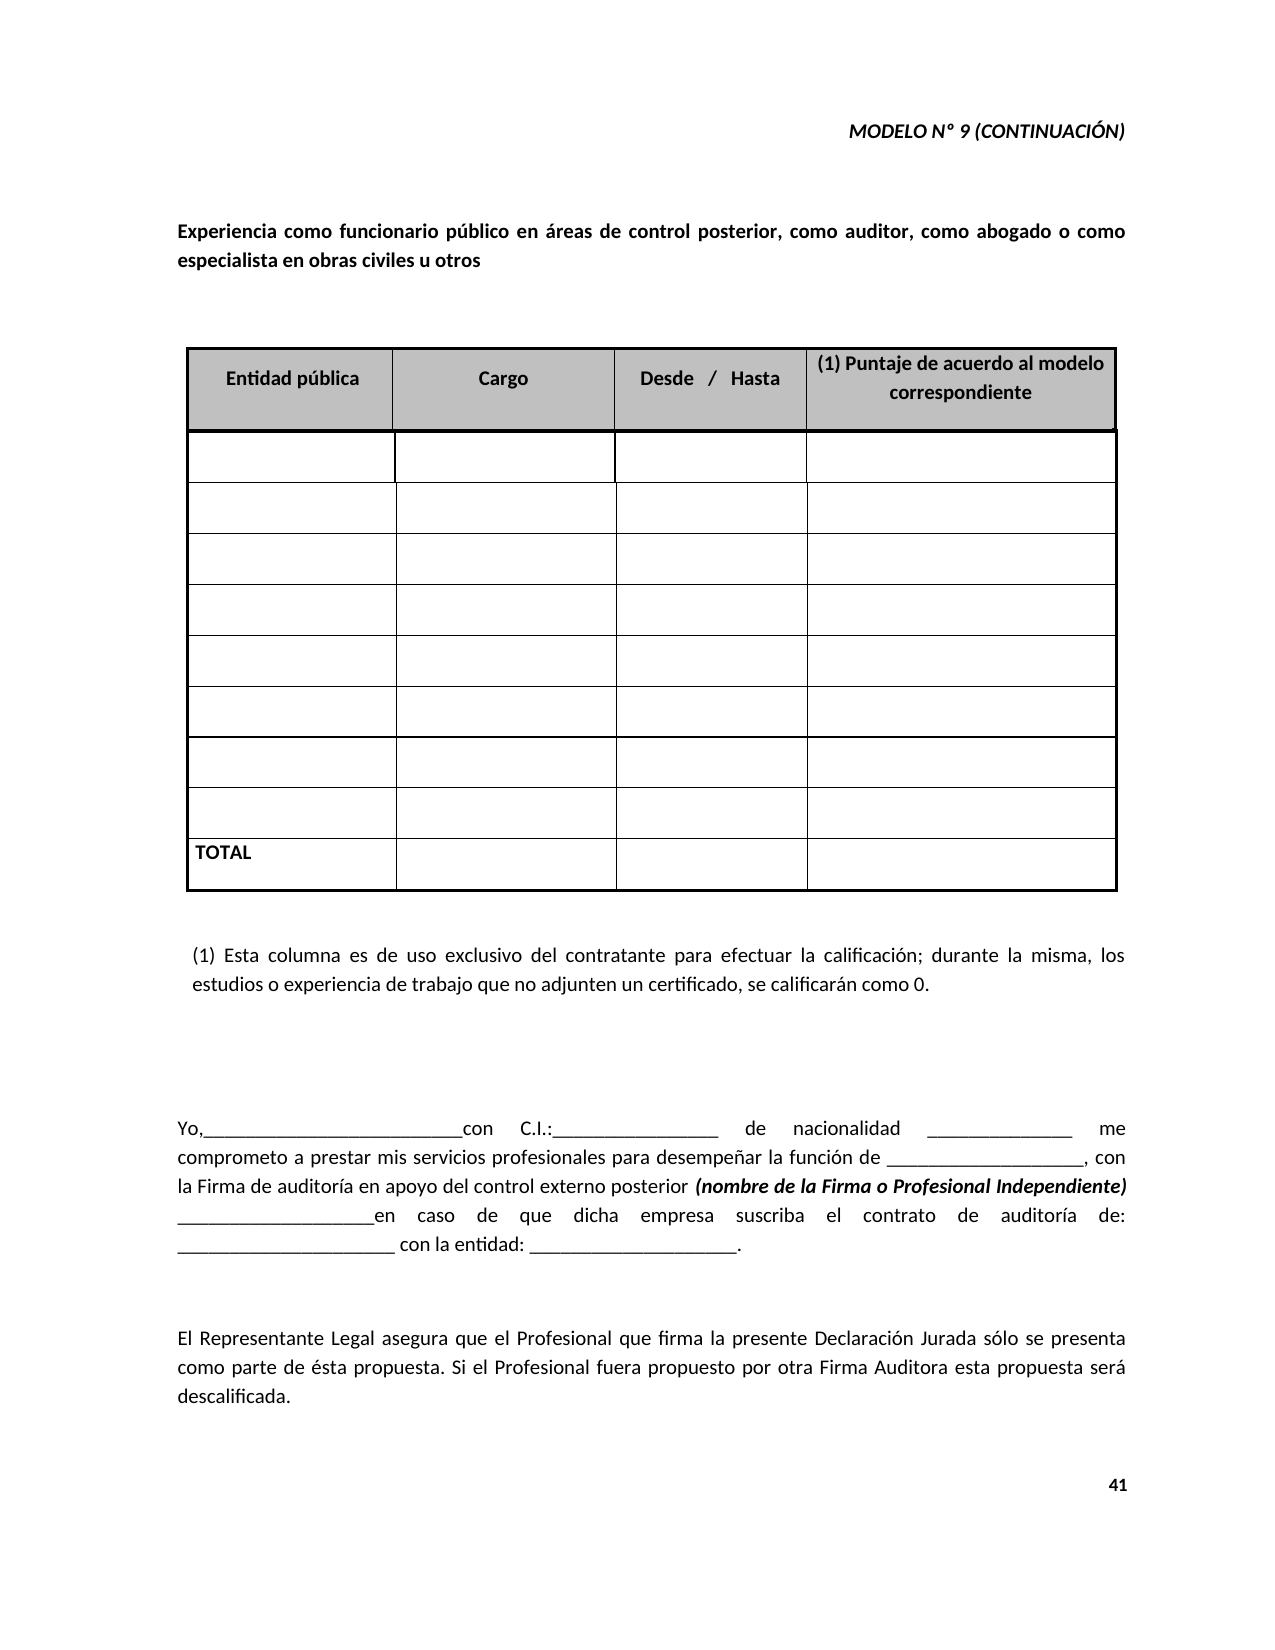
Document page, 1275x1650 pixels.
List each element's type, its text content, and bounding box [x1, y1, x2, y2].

table_cell [808, 687, 1115, 736]
table_cell [397, 585, 616, 635]
table_cell [617, 687, 807, 736]
table_header (1) Puntaje de acuerdo al modelo correspondiente [807, 350, 1114, 429]
table_cell [397, 788, 616, 838]
table_header Cargo [393, 350, 614, 429]
table_cell [397, 687, 616, 736]
table_cell [189, 788, 396, 838]
table_cell [189, 687, 396, 736]
table_cell [189, 483, 396, 533]
table_cell [397, 839, 616, 889]
table_cell [617, 788, 807, 838]
table_cell [617, 534, 807, 584]
table_cell [808, 788, 1115, 838]
table_cell [808, 839, 1115, 889]
table_cell [616, 433, 806, 482]
table_cell [808, 534, 1115, 584]
table_header Desde / Hasta [615, 350, 806, 429]
table_cell [617, 839, 807, 889]
table_cell [397, 738, 616, 787]
text MODELO Nº 9 (CONTINUACIÓN) [177, 118, 1127, 143]
table_cell [617, 738, 807, 787]
table_cell [397, 483, 616, 533]
text (1) Esta columna es de uso exclusivo del contratante para efectuar la calificación; durante la misma, los estudios o experiencia de trabajo que no adjunten un certificado, se calificarán como 0. [192, 942, 1127, 997]
table_cell [808, 738, 1115, 787]
table_cell [189, 433, 394, 482]
table_cell [397, 636, 616, 686]
table_cell [189, 534, 396, 584]
table_cell [808, 636, 1115, 686]
table_cell [189, 738, 396, 787]
text El Representante Legal asegura que el Profesional que firma la presente Declaración Jurada sólo se presenta como parte de ésta propuesta. Si el Profesional fuera propuesto por otra Firma Auditora esta propuesta será descalificada. [177, 1325, 1127, 1409]
table_cell [617, 585, 807, 635]
text Experiencia como funcionario público en áreas de control posterior, como auditor, como abogado o como especialista en obras civiles u otros [177, 218, 1127, 273]
table_cell [808, 585, 1115, 635]
table_header Entidad pública [189, 350, 392, 429]
table_cell [189, 585, 396, 635]
text Yo,_________________________con C.I.:________________ de nacionalidad ______________ me comprometo a prestar mis servicios profesionales para desempeñar la función de ___________________, con la Firma de auditoría en apoyo del control externo posterior (nombre de la Firma o Profesional Independiente) ___________________en caso de que dicha empresa suscriba el contrato de auditoría de: _____________________ con la entidad: ____________________. [177, 1115, 1127, 1257]
table_cell [397, 534, 616, 584]
table_cell TOTAL [189, 839, 396, 889]
table_cell [617, 636, 807, 686]
table_cell [617, 483, 807, 533]
table_cell [396, 433, 614, 482]
table_cell [807, 433, 1115, 482]
table_cell [808, 483, 1115, 533]
table_cell [189, 636, 396, 686]
